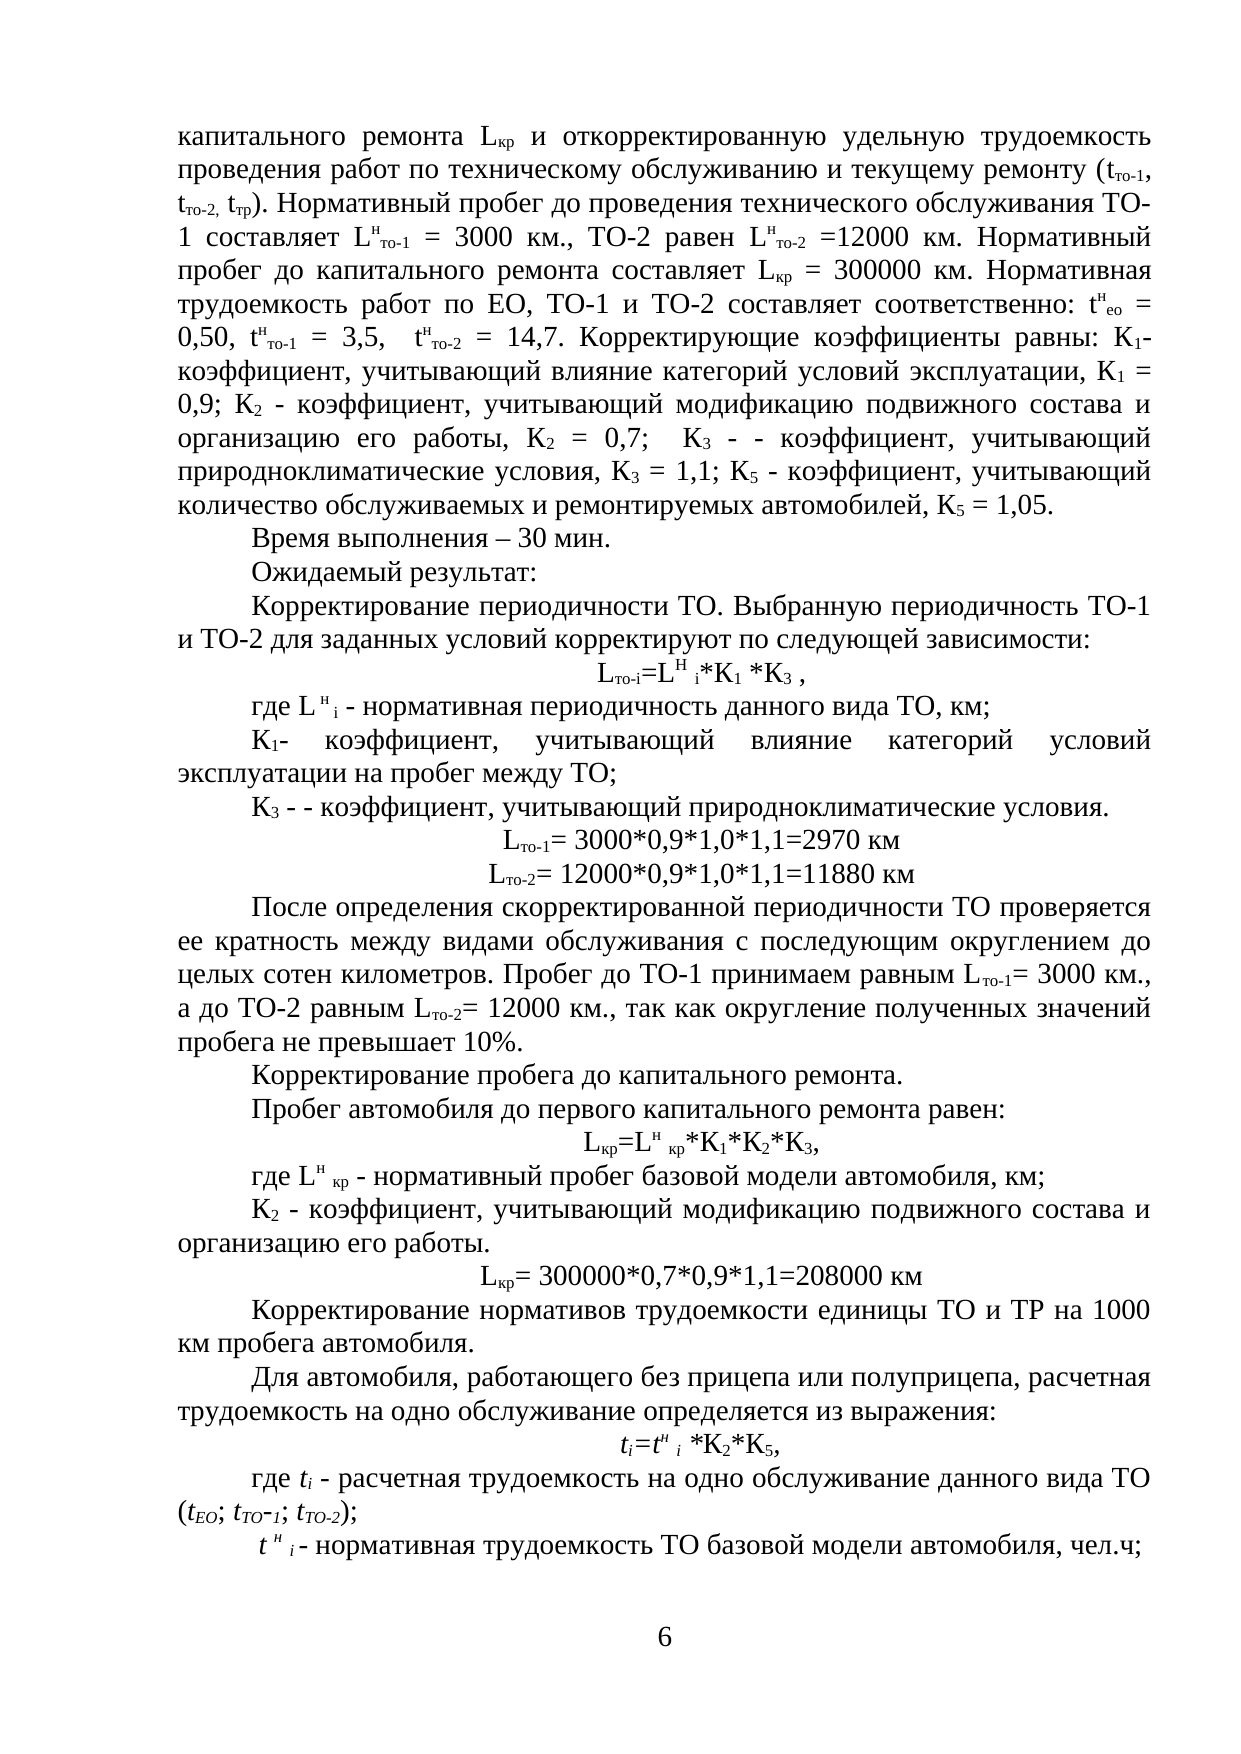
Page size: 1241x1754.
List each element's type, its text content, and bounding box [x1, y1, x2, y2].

list Пробег автомобиля до первого капитального ремонта равен: [177, 1091, 1152, 1124]
list К1- коэффициент, учитывающий влияние категорий условий эксплуатации на пробег между ТО; [177, 722, 1152, 789]
list t н i - нормативная трудоемкость ТО базовой модели автомобиля, чел.ч; [177, 1527, 1152, 1560]
list где ti - расчетная трудоемкость на одно обслуживание данного вида ТО (tЕО; tТО-1; tТО-2); [177, 1460, 1152, 1527]
list Корректирование периодичности ТО. Выбранную периодичность ТО-1 и ТО-2 для заданных условий корректируют по следующей зависимости: [177, 588, 1152, 655]
list Lто-2= 12000*0,9*1,0*1,1=11880 км [177, 856, 1152, 889]
list Lто-1= 3000*0,9*1,0*1,1=2970 км [177, 822, 1152, 856]
list Корректирование пробега до капитального ремонта. [177, 1057, 1152, 1091]
list Lто-i=LH i*К1 *К3 , [177, 655, 1152, 688]
list После определения скорректированной периодичности ТО проверяется ее кратность между видами обслуживания с последующим округлением до целых сотен километров. Пробег до ТО-1 принимаем равным Lто-1= 3000 км., а до ТО-2 равным Lто-2= 12000 км., так как округление полученных значений пробега не превышает 10%. [177, 889, 1152, 1057]
list Lкр=Lн кр*К1*К2*К3, [177, 1124, 1152, 1158]
list где Lн кр - нормативный пробег базовой модели автомобиля, км; [177, 1158, 1152, 1191]
list Для автомобиля, работающего без прицепа или полуприцепа, расчетная трудоемкость на одно обслуживание определяется из выражения: [177, 1359, 1152, 1426]
list ti=tн i *К2*К5, [177, 1426, 1152, 1460]
list Корректирование нормативов трудоемкости единицы ТО и ТР на пробега автомобиля. [177, 1292, 1152, 1359]
list Lкр= 300000*0,7*0,9*1,1=208000 км [177, 1258, 1152, 1292]
list Ожидаемый результат: [177, 554, 1152, 588]
list К3 - - коэффициент, учитывающий природноклиматические условия. [177, 789, 1152, 822]
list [177, 118, 1152, 521]
list Время выполнения – 30 мин. [177, 521, 1152, 554]
list К2 - коэффициент, учитывающий модификацию подвижного состава и организацию его работы. [177, 1191, 1152, 1258]
list где L н i - нормативная периодичность данного вида ТО, км; [177, 688, 1152, 722]
